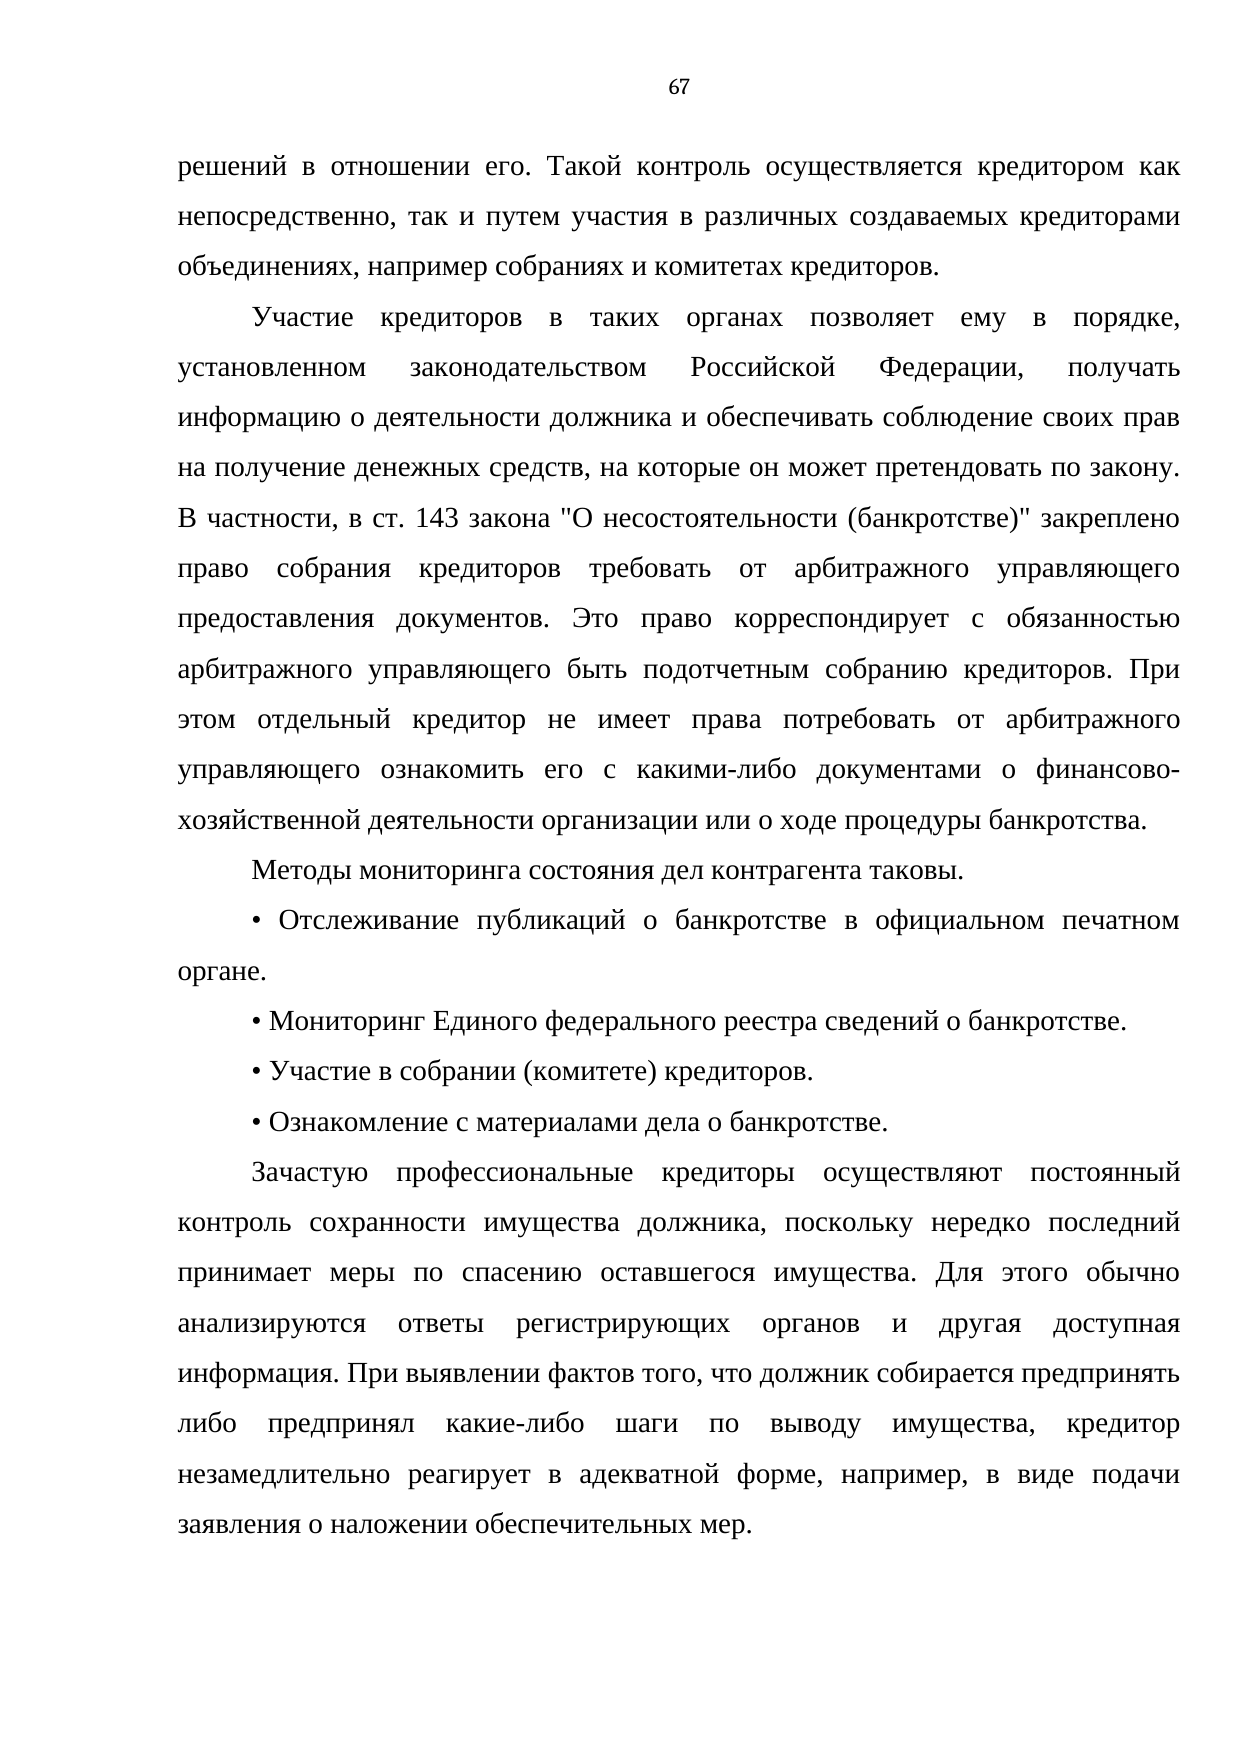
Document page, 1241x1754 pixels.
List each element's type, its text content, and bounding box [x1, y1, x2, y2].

text Зачастую профессиональные кредиторы осуществляют постоянный контроль сохранности имущества должника, поскольку нередко последний принимает меры по спасению оставшегося имущества. Для этого обычно анализируются ответы регистрирующих органов и другая доступная информация. При выявлении фактов того, что должник собирается предпринять либо предпринял какие-либо шаги по выводу имущества, кредитор незамедлительно реагирует в адекватной форме, например, в виде подачи заявления о наложении обеспечительных мер. [177, 1154, 1181, 1540]
text • Мониторинг Единого федерального реестра сведений о банкротстве. [177, 1003, 1181, 1037]
text Методы мониторинга состояния дел контрагента таковы. [177, 852, 1181, 886]
text • Участие в собрании (комитете) кредиторов. [177, 1053, 1181, 1087]
text Участие кредиторов в таких органах позволяет ему в порядке, установленном законодательством Российской Федерации, получать информацию о деятельности должника и обеспечивать соблюдение своих прав на получение денежных средств, на которые он может претендовать по закону. В частности, в ст. 143 закона "О несостоятельности (банкротстве)" закреплено право собрания кредиторов требовать от арбитражного управляющего предоставления документов. Это право корреспондирует с обязанностью арбитражного управляющего быть подотчетным собранию кредиторов. При этом отдельный кредитор не имеет права потребовать от арбитражного управляющего ознакомить его с какими-либо документами о финансово-хозяйственной деятельности организации или о ходе процедуры банкротства. [177, 299, 1181, 835]
text • Отслеживание публикаций о банкротстве в официальном печатном органе. [177, 902, 1181, 986]
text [177, 148, 1181, 282]
text • Ознакомление с материалами дела о банкротстве. [177, 1104, 1181, 1137]
